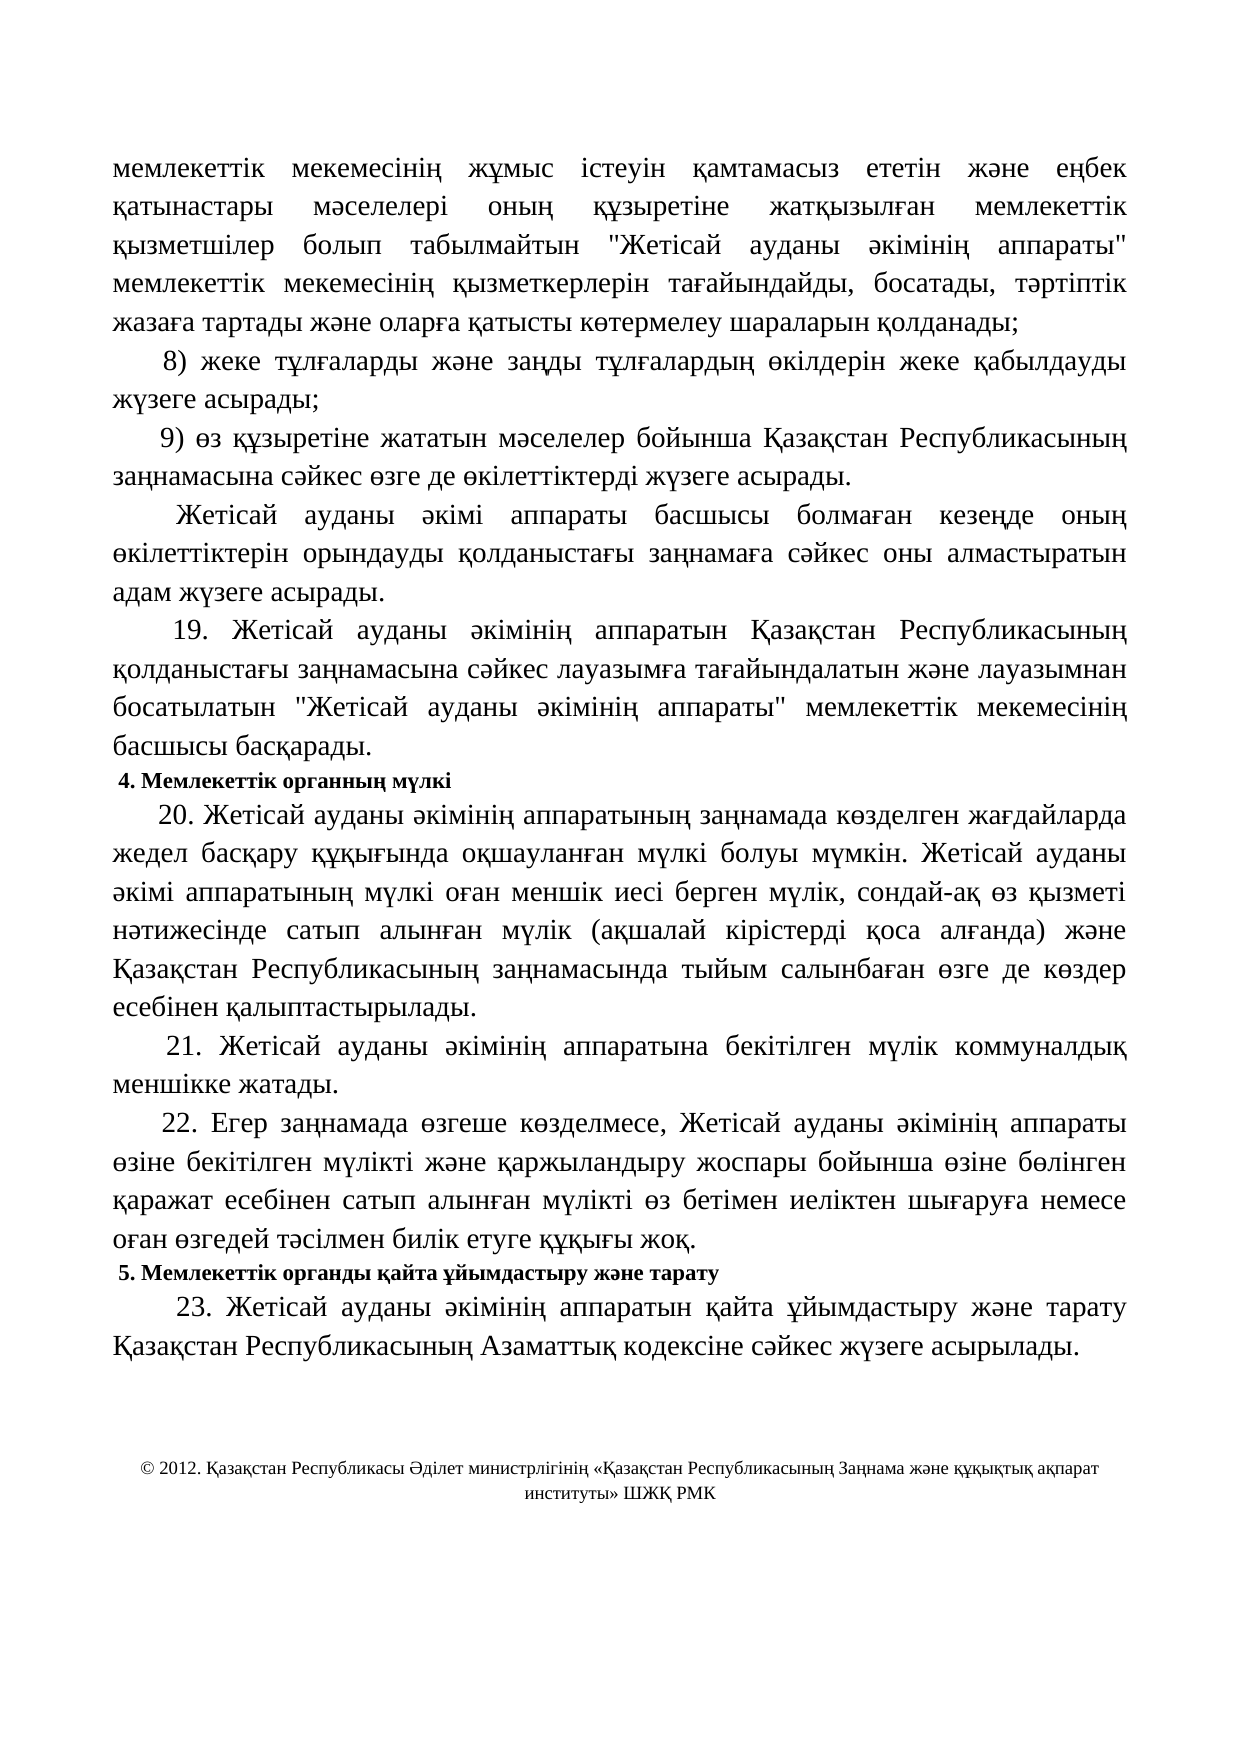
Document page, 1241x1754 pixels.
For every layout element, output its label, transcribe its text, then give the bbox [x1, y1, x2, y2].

text 22. Егер заңнамада өзгеше көзделмесе, Жетісай ауданы әкімінің аппараты өзіне бекітілген мүлікті және қаржыландыру жоспары бойынша өзіне бөлінген қаражат есебінен сатып алынған мүлікті өз бетімен иеліктен шығаруға немесе оған өзгедей тәсілмен билік етуге құқығы жоқ. [112, 1105, 1128, 1254]
text 21. Жетісай ауданы әкімінің аппаратына бекітілген мүлік коммуналдық меншікке жатады. [112, 1028, 1128, 1100]
text 8) жеке тұлғаларды және заңды тұлғалардың өкілдерін жеке қабылдауды жүзеге асырады; [112, 343, 1128, 415]
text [112, 150, 1128, 338]
text © 2012. Қазақстан Республикасы Әділет министрлігінің «Қазақстан Республикасының Заңнама және құқықтық ақпарат институты» ШЖҚ РМК [112, 1457, 1128, 1504]
text 4. Мемлекеттік органның мүлкі [112, 767, 1128, 793]
text 20. Жетісай ауданы әкімінің аппаратының заңнамада көзделген жағдайларда жедел басқару құқығында оқшауланған мүлкі болуы мүмкін. Жетісай ауданы әкімі аппаратының мүлкі оған меншік иесі берген мүлік, сондай-ақ өз қызметі нәтижесінде сатып алынған мүлік (ақшалай кірістерді қоса алғанда) және Қазақстан Республикасының заңнамасында тыйым салынбаған өзге де көздер есебінен қалыптастырылады. [112, 797, 1128, 1023]
text 9) өз құзыретіне жататын мәселелер бойынша Қазақстан Республикасының заңнамасына сәйкес өзге де өкілеттіктерді жүзеге асырады. [112, 420, 1128, 492]
text 23. Жетісай ауданы әкімінің аппаратын қайта ұйымдастыру және тарату Қазақстан Республикасының Азаматтық кодексіне сәйкес жүзеге асырылады. [112, 1289, 1128, 1362]
text Жетісай ауданы әкімі аппараты басшысы болмаған кезеңде оның өкілеттіктерін орындауды қолданыстағы заңнамаға сәйкес оны алмастыратын адам жүзеге асырады. [112, 497, 1128, 607]
text 5. Мемлекеттік органды қайта ұйымдастыру және тарату [112, 1259, 1128, 1286]
text 19. Жетісай ауданы әкімінің аппаратын Қазақстан Республикасының қолданыстағы заңнамасына сәйкес лауазымға тағайындалатын және лауазымнан босатылатын "Жетісай ауданы әкімінің аппараты" мемлекеттік мекемесінің басшысы басқарады. [112, 612, 1128, 762]
